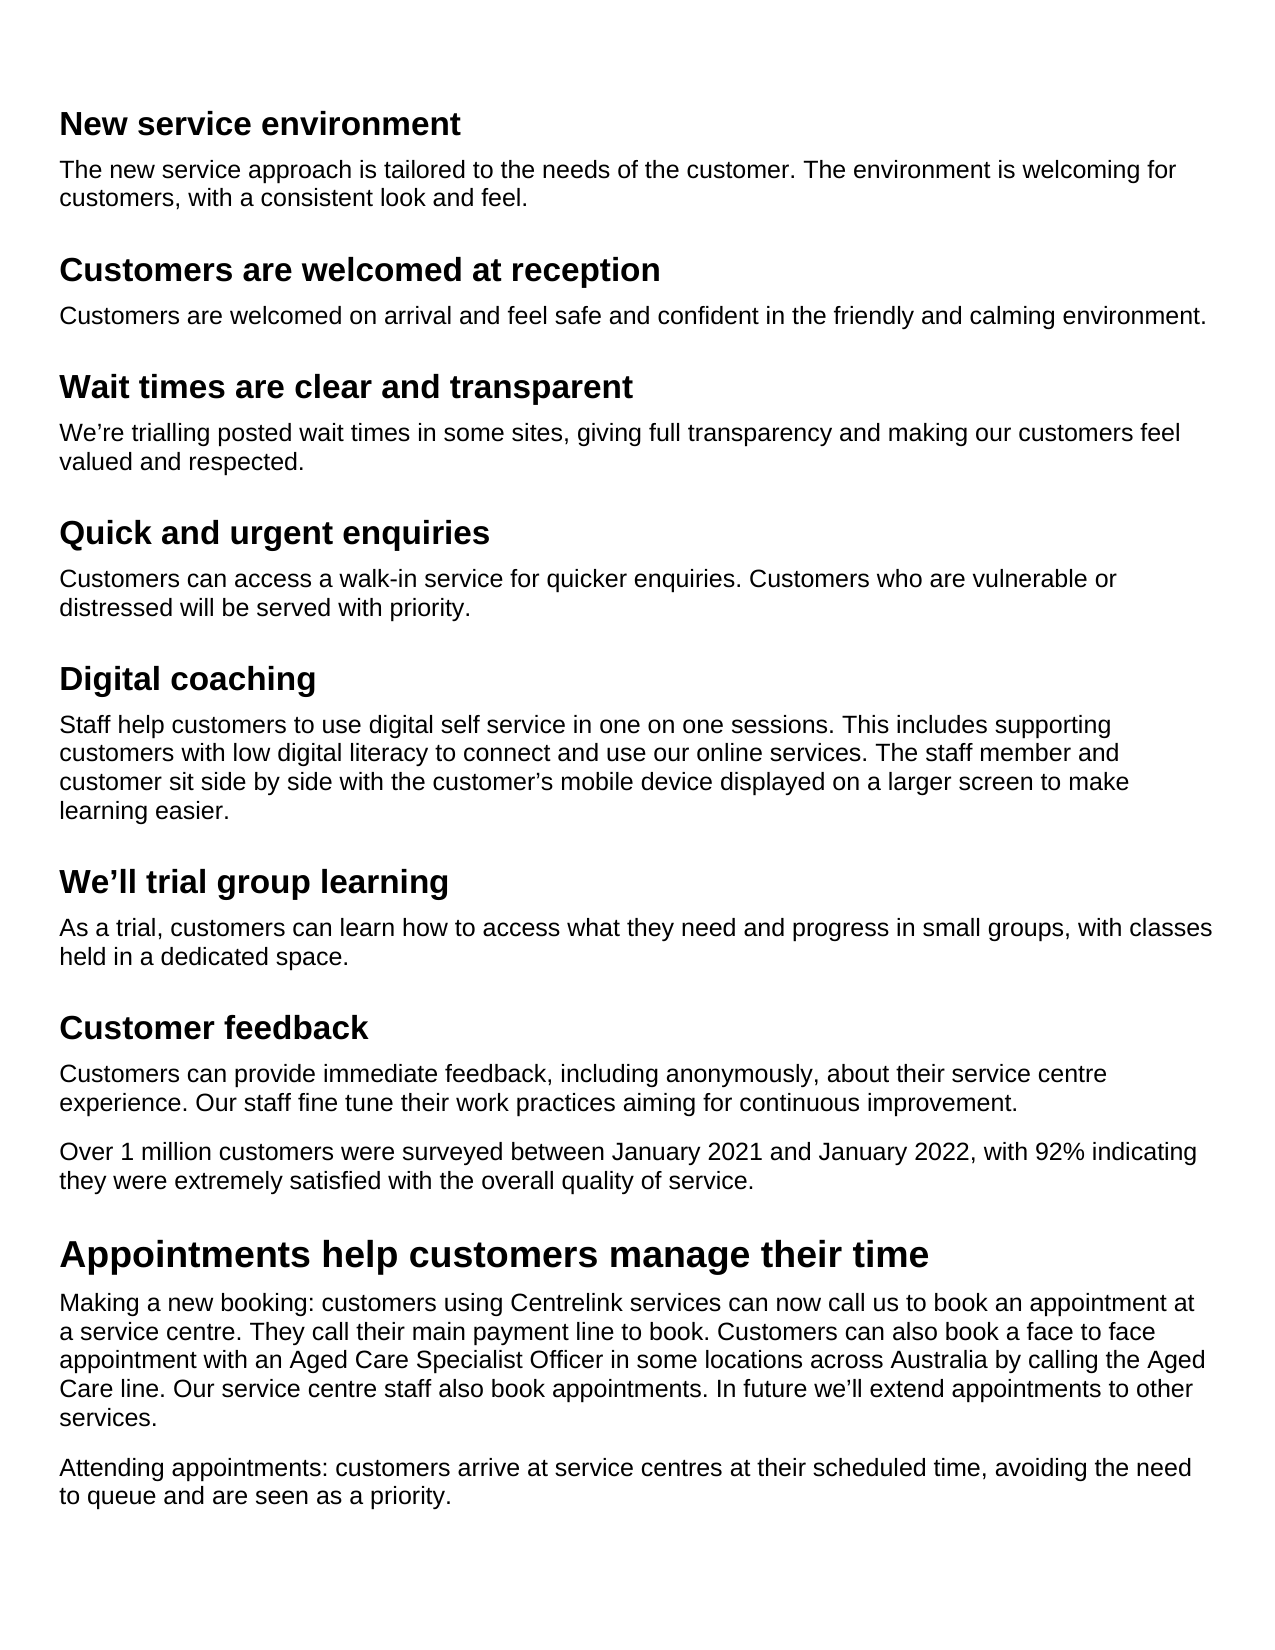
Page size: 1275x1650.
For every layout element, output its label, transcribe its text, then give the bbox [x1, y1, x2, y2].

subtitle Digital coaching [59, 659, 1216, 697]
subtitle We’ll trial group learning [59, 862, 1216, 901]
text Customers can provide immediate feedback, including anonymously, about their service centre experience. Our staff fine tune their work practices aiming for continuous improvement. [59, 1059, 1216, 1117]
text Making a new booking: customers using Centrelink services can now call us to book an appointment at a service centre. They call their main payment line to book. Customers can also book a face to face appointment with an Aged Care Specialist Officer in some locations across Australia by calling the Aged Care line. Our service centre staff also book appointments. In future we’ll extend appointments to other services. [59, 1288, 1216, 1432]
text Over 1 million customers were surveyed between January 2021 and January 2022, with 92% indicating they were extremely satisfied with the overall quality of service. [59, 1137, 1216, 1195]
text Attending appointments: customers arrive at service centres at their scheduled time, avoiding the need to queue and are seen as a priority. [59, 1453, 1216, 1510]
text We’re trialling posted wait times in some sites, giving full transparency and making our customers feel valued and respected. [59, 418, 1216, 475]
text Staff help customers to use digital self service in one on one sessions. This includes supporting customers with low digital literacy to connect and use our online services. The staff member and customer sit side by side with the customer’s mobile device displayed on a larger screen to make learning easier. [59, 710, 1216, 825]
subtitle Customers are welcomed at reception [59, 250, 1216, 288]
subtitle New service environment [59, 104, 1216, 142]
subtitle Wait times are clear and transparent [59, 367, 1216, 405]
text Customers are welcomed on arrival and feel safe and confident in the friendly and calming environment. [59, 301, 1216, 329]
text As a trial, customers can learn how to access what they need and progress in small groups, with classes held in a dedicated space. [59, 913, 1216, 971]
subtitle Quick and urgent enquiries [59, 513, 1216, 551]
subtitle Customer feedback [59, 1008, 1216, 1047]
text Customers can access a walk-in service for quicker enquiries. Customers who are vulnerable or distressed will be served with priority. [59, 564, 1216, 621]
text The new service approach is tailored to the needs of the customer. The environment is welcoming for customers, with a consistent look and feel. [59, 155, 1216, 212]
subtitle Appointments help customers manage their time [59, 1232, 1216, 1276]
